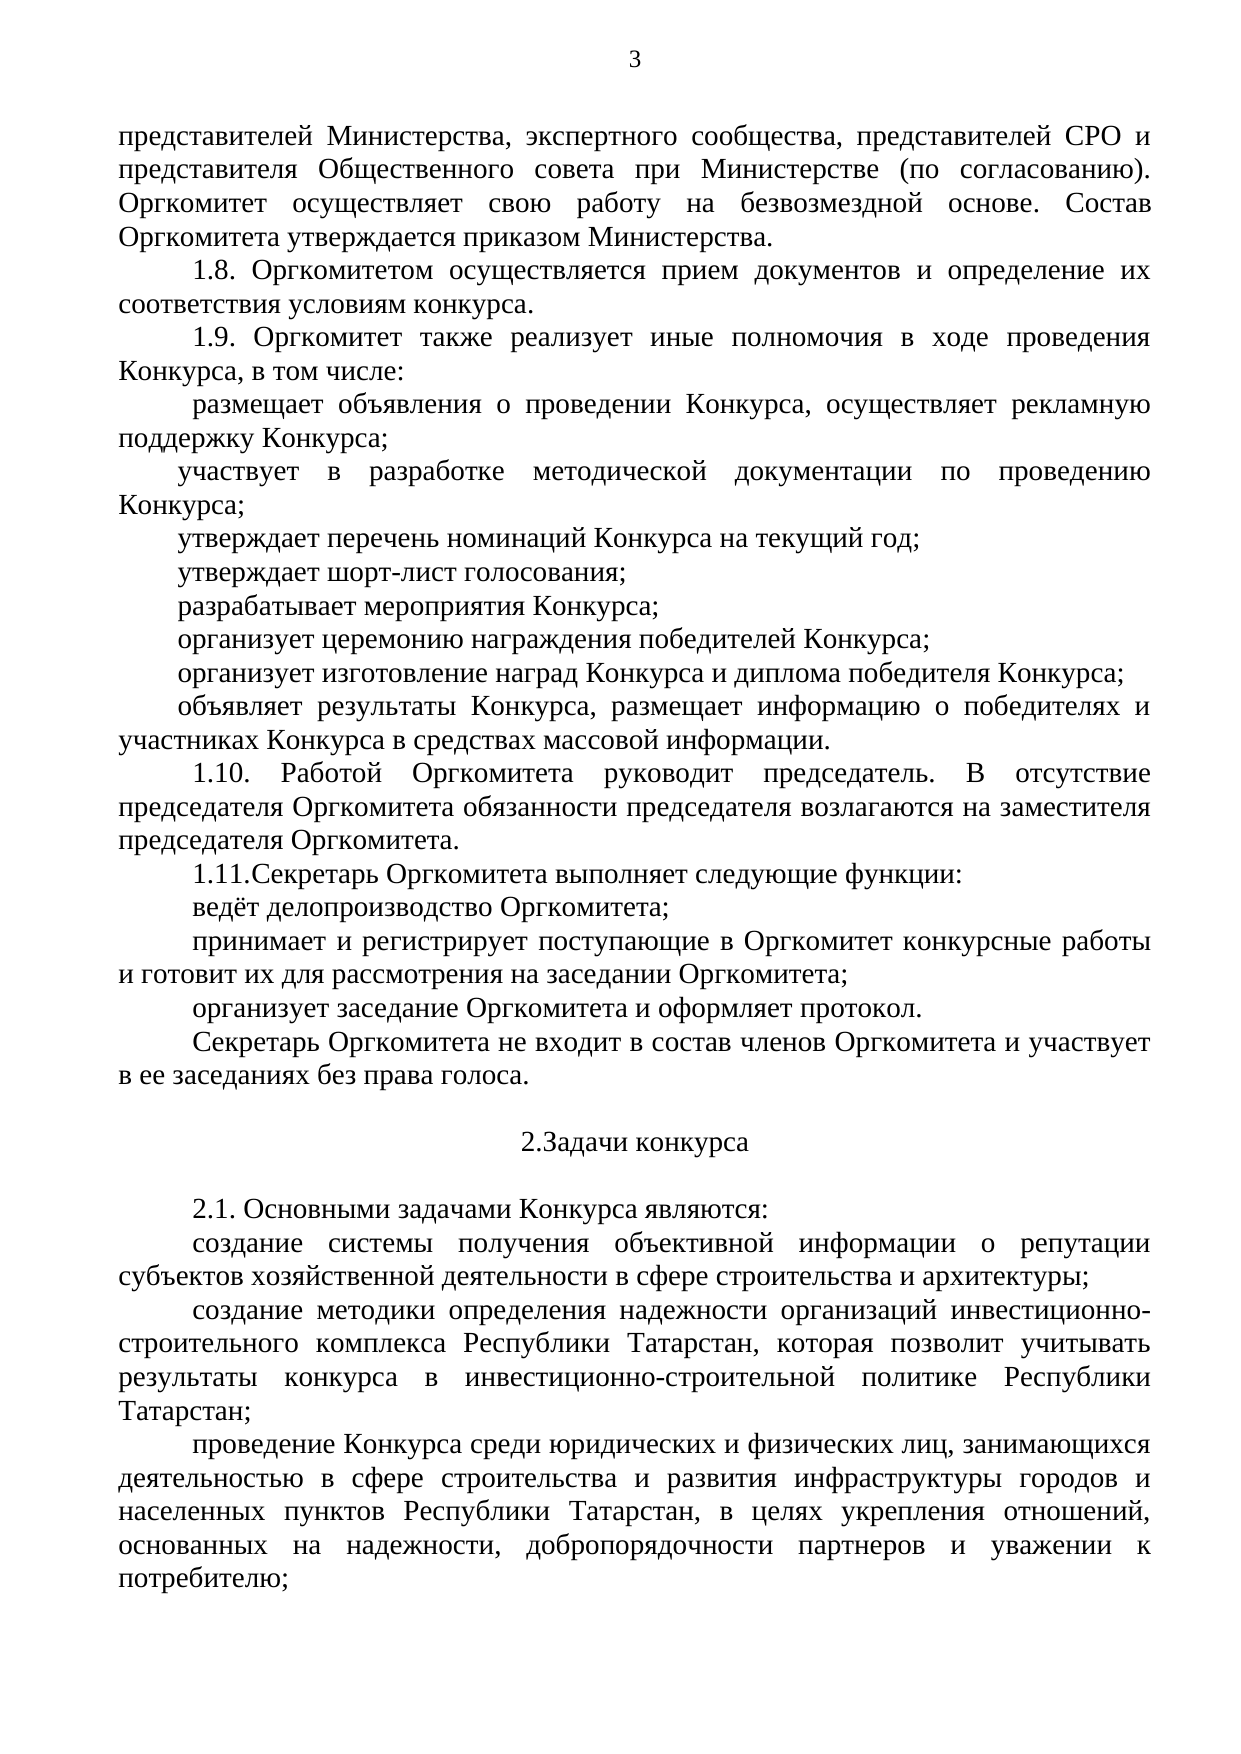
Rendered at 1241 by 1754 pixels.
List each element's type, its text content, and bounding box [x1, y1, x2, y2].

text создание системы получения объективной информации о репутации субъектов хозяйственной деятельности в сфере строительства и архитектуры; [118, 1225, 1152, 1292]
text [118, 118, 1152, 252]
text организует церемонию награждения победителей Конкурса; [118, 621, 1152, 655]
text принимает и регистрирует поступающие в Оргкомитет конкурсные работы и готовит их для рассмотрения на заседании Оргкомитета; [118, 923, 1152, 990]
text создание методики определения надежности организаций инвестиционно-строительного комплекса Республики Татарстан, которая позволит учитывать результаты конкурса в инвестиционно-строительной политике Республики Татарстан; [118, 1292, 1152, 1426]
text утверждает шорт-лист голосования; [118, 554, 1152, 588]
text утверждает перечень номинаций Конкурса на текущий год; [118, 521, 1152, 554]
text 1.8. Оргкомитетом осуществляется прием документов и определение их соответствия условиям конкурса. [118, 252, 1152, 319]
text организует изготовление наград Конкурса и диплома победителя Конкурса; [118, 655, 1152, 688]
text объявляет результаты Конкурса, размещает информацию о победителях и участниках Конкурса в средствах массовой информации. [118, 688, 1152, 755]
text 1.11. Секретарь Оргкомитета выполняет следующие функции: [118, 856, 1152, 889]
text проведение Конкурса среди юридических и физических лиц, занимающихся деятельностью в сфере строительства и развития инфраструктуры городов и населенных пунктов Республики Татарстан, в целях укрепления отношений, основанных на надежности, добропорядочности партнеров и уважении к потребителю; [118, 1426, 1152, 1594]
text 2.Задачи конкурса [118, 1124, 1152, 1158]
text 2.1. Основными задачами Конкурса являются: [118, 1191, 1152, 1225]
text размещает объявления о проведении Конкурса, осуществляет рекламную поддержку Конкурса; [118, 386, 1152, 453]
text 1.10. Работой Оргкомитета руководит председатель. В отсутствие председателя Оргкомитета обязанности председателя возлагаются на заместителя председателя Оргкомитета. [118, 755, 1152, 856]
text организует заседание Оргкомитета и оформляет протокол. [118, 990, 1152, 1024]
text ведёт делопроизводство Оргкомитета; [118, 889, 1152, 923]
text Секретарь Оргкомитета не входит в состав членов Оргкомитета и участвует в ее заседаниях без права голоса. [118, 1024, 1152, 1091]
text участвует в разработке методической документации по проведению Конкурса; [118, 453, 1152, 521]
text 1.9. Оргкомитет также реализует иные полномочия в ходе проведения Конкурса, в том числе: [118, 319, 1152, 386]
text разрабатывает мероприятия Конкурса; [118, 588, 1152, 621]
